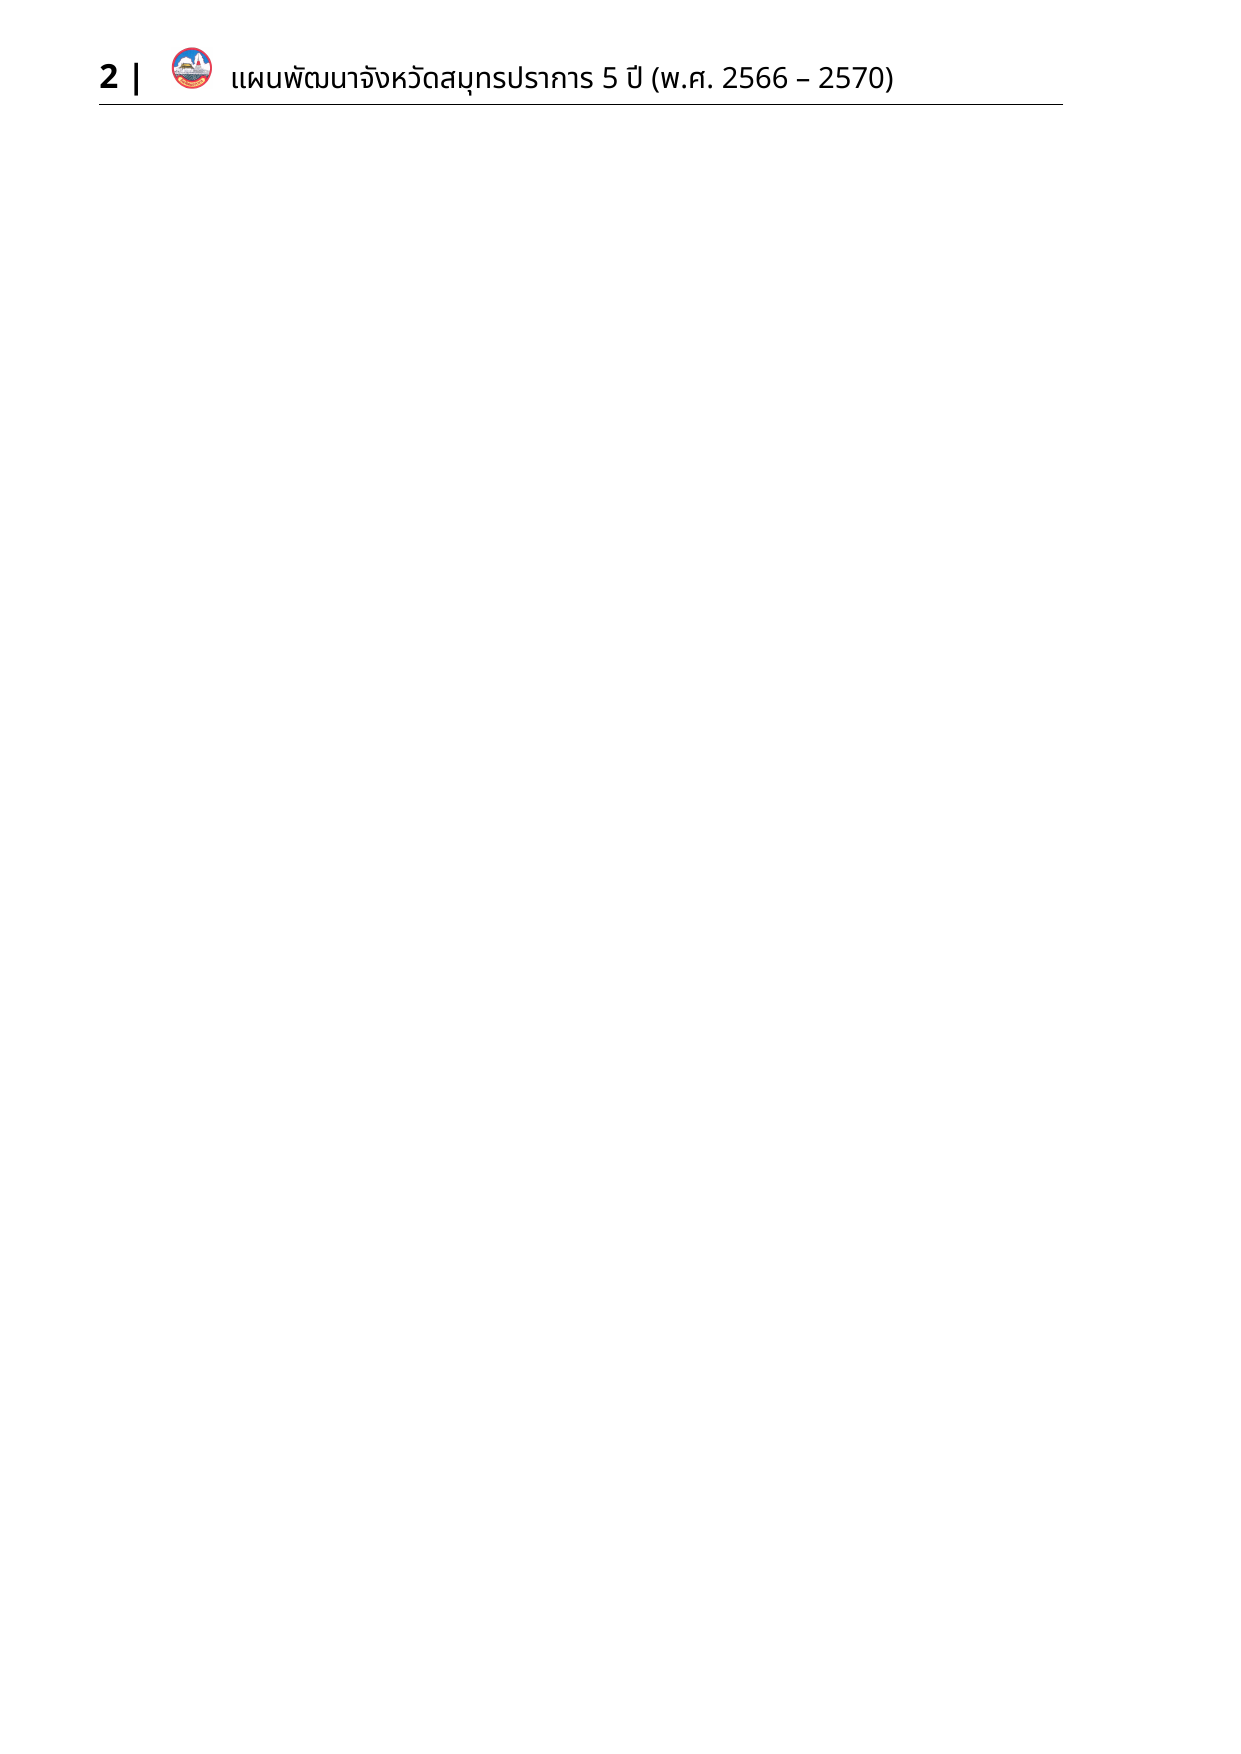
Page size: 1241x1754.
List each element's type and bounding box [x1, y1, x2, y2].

picture [171, 47, 213, 89]
